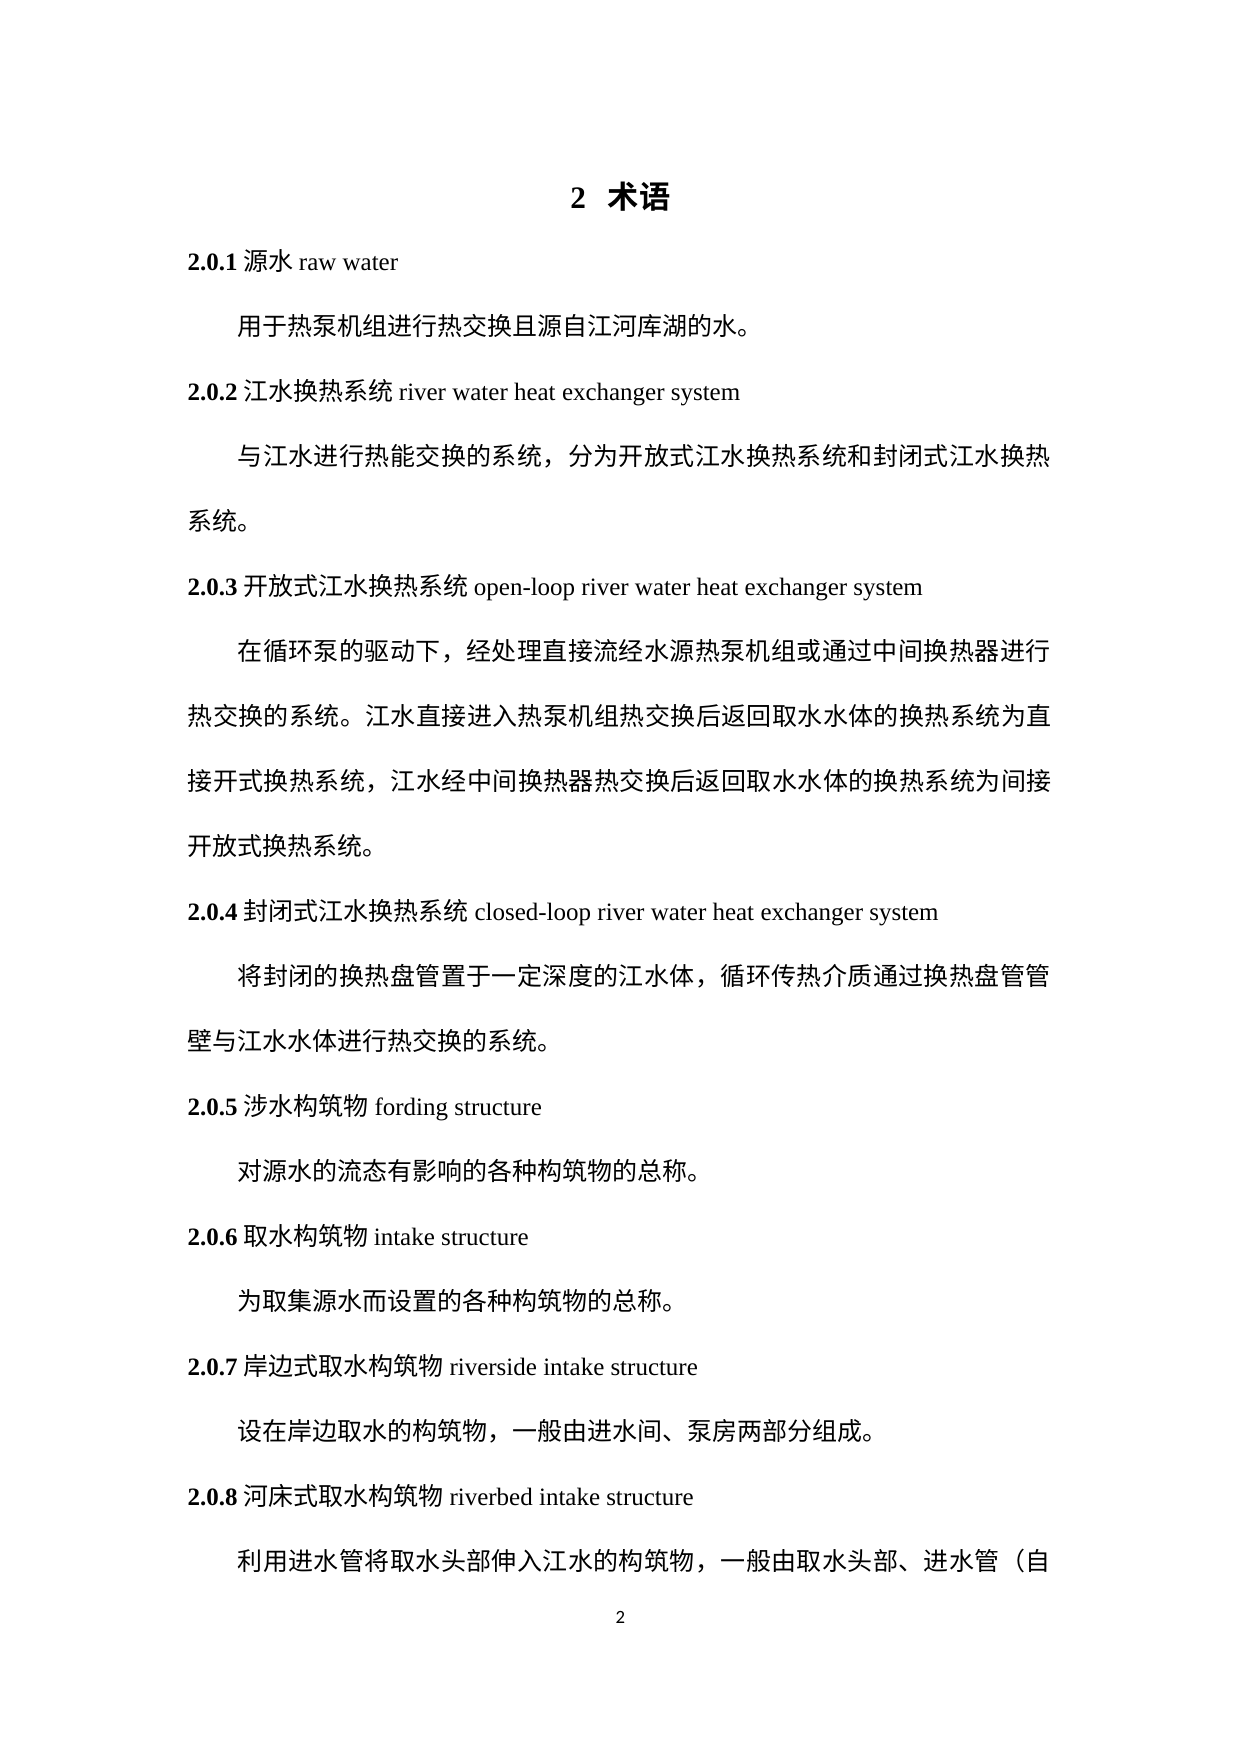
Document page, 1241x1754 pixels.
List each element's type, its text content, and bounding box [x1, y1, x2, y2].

text 用于热泵机组进行热交换且源自江河库湖的水。 [187, 292, 1053, 357]
list 术语 [187, 162, 1053, 227]
text 2.0.1 源水raw water [187, 227, 1053, 292]
text 为取集源水而设置的各种构筑物的总称。 [187, 1267, 1053, 1332]
text 2.0.3 开放式江水换热系统open-loop river water heat exchanger system [187, 552, 1053, 617]
text 设在岸边取水的构筑物，一般由进水间、泵房两部分组成。 [187, 1397, 1053, 1462]
text 2.0.6 取水构筑物intake structure [187, 1202, 1053, 1267]
text 在循环泵的驱动下，经处理直接流经水源热泵机组或通过中间换热器进行热交换的系统。江水直接进入热泵机组热交换后返回取水水体的换热系统为直接开式换热系统，江水经中间换热器热交换后返回取水水体的换热系统为间接开放式换热系统。 [187, 617, 1053, 877]
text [187, 1527, 1053, 1592]
text 2.0.4 封闭式江水换热系统 closed-loop river water heat exchanger system [187, 877, 1053, 942]
text 2.0.2 江水换热系统river water heat exchanger system [187, 357, 1053, 422]
text 2.0.8 河床式取水构筑物 riverbed intake structure [187, 1462, 1053, 1527]
text 2.0.7 岸边式取水构筑物 riverside intake structure [187, 1332, 1053, 1397]
text 2.0.5 涉水构筑物 fording structure [187, 1072, 1053, 1137]
text 对源水的流态有影响的各种构筑物的总称。 [187, 1137, 1053, 1202]
text 与江水进行热能交换的系统，分为开放式江水换热系统和封闭式江水换热系统。 [187, 422, 1053, 552]
text 将封闭的换热盘管置于一定深度的江水体，循环传热介质通过换热盘管管壁与江水水体进行热交换的系统。 [187, 942, 1053, 1072]
